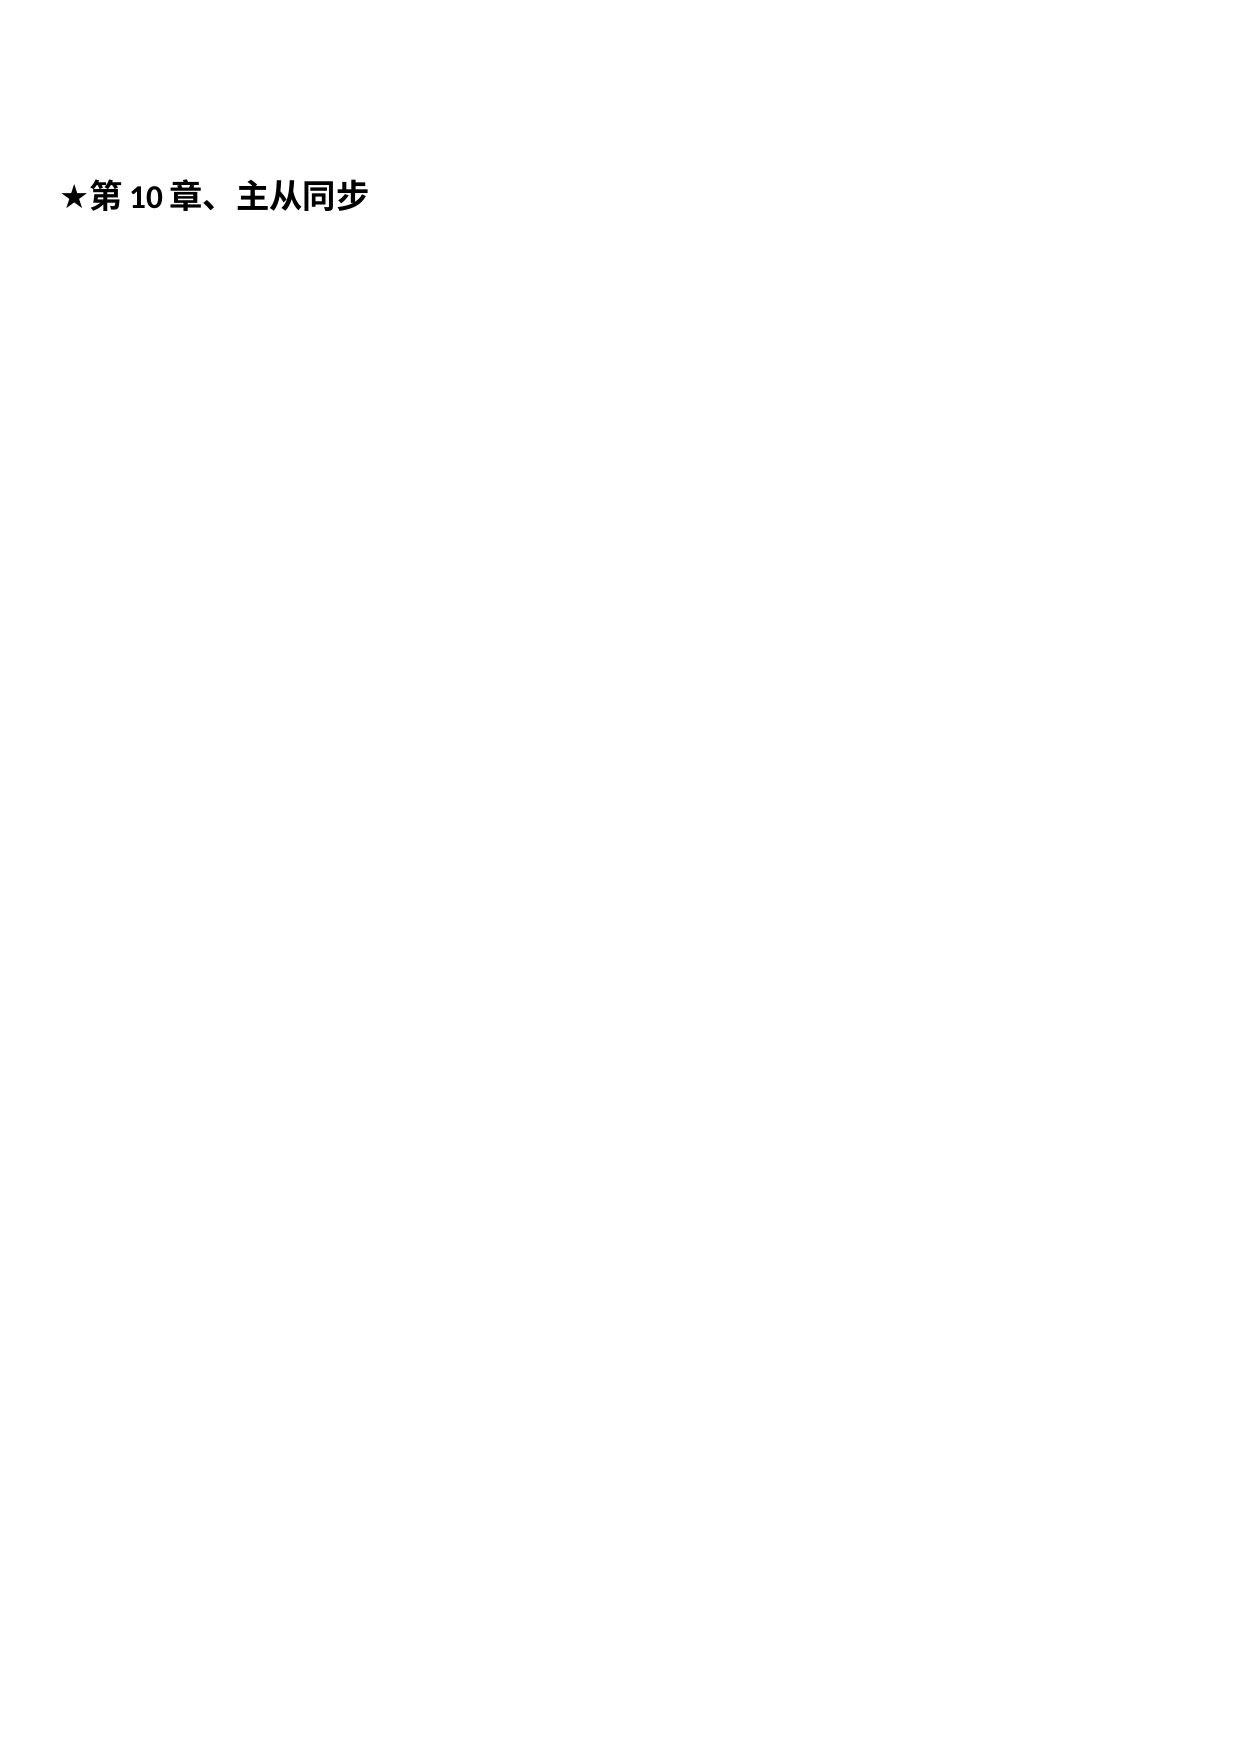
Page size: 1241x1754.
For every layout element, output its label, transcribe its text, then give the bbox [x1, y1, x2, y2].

text ★第10章、主从同步 [59, 162, 1181, 227]
